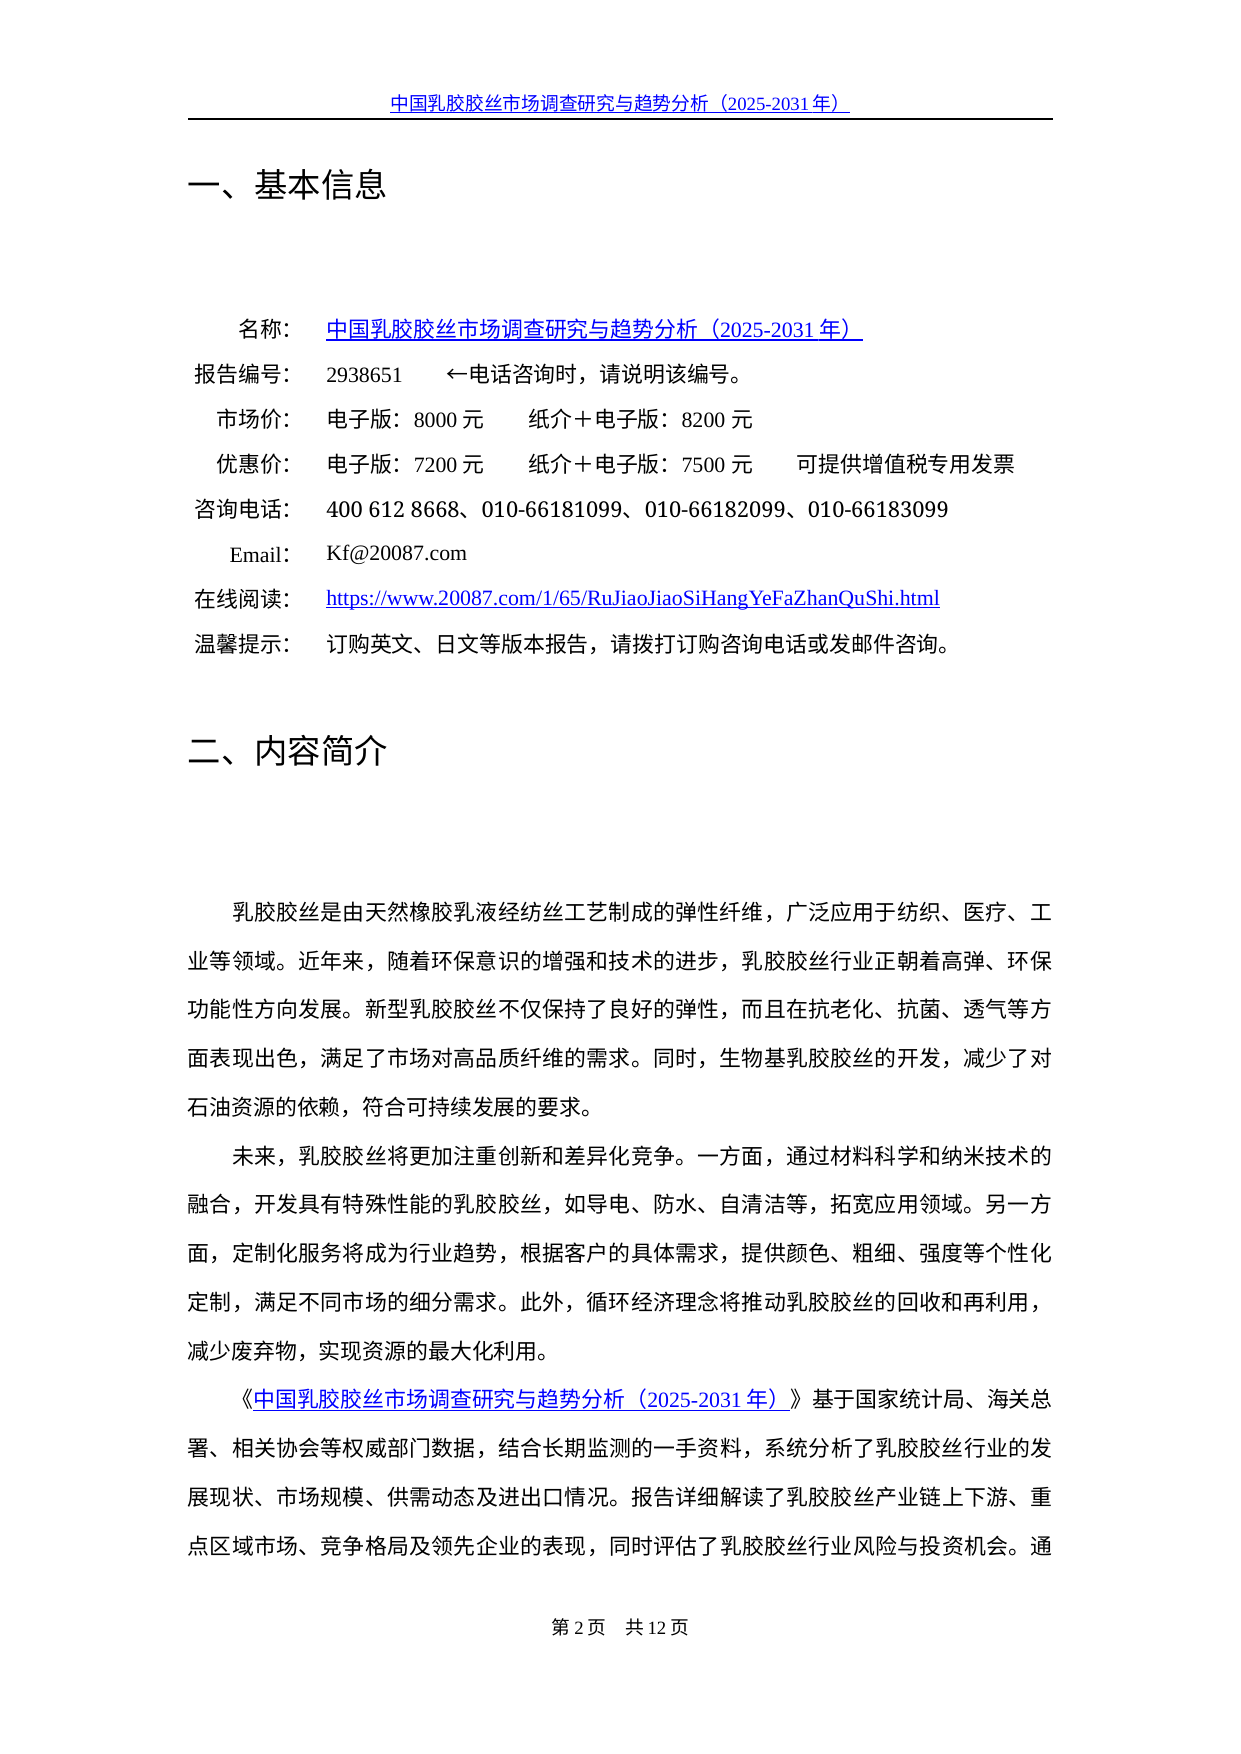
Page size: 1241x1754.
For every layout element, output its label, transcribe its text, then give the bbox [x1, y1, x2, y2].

table_cell 电子版：7200 元 纸介＋电子版：7500 元 可提供增值税专用发票 [315, 447, 1073, 492]
table_cell Email： [167, 537, 315, 582]
title 二、内容简介 [187, 717, 1053, 782]
table_header 名称： [167, 312, 315, 357]
table_cell [315, 582, 1073, 627]
table_cell 电子版：8000 元 纸介＋电子版：8200 元 [315, 402, 1073, 447]
table_cell 优惠价： [167, 447, 315, 492]
table_cell 2938651 ←电话咨询时，请说明该编号。 [315, 357, 1073, 402]
table_cell 咨询电话： [167, 492, 315, 537]
title 一、基本信息 [187, 150, 1053, 215]
table_cell 400 612 8668、010-66181099、010-66182099、010-66183099 [315, 492, 1073, 537]
table_header 中国乳胶胶丝市场调查研究与趋势分析（2025-2031年） [315, 312, 1073, 357]
table_cell 报告编号： [167, 357, 315, 402]
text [187, 894, 1053, 1561]
table_cell 温馨提示： [167, 627, 315, 672]
table_cell 在线阅读： [167, 582, 315, 627]
table_cell 订购英文、日文等版本报告，请拨打订购咨询电话或发邮件咨询。 [315, 627, 1073, 672]
table_cell 市场价： [167, 402, 315, 447]
table_cell Kf@20087.com [315, 537, 1073, 582]
